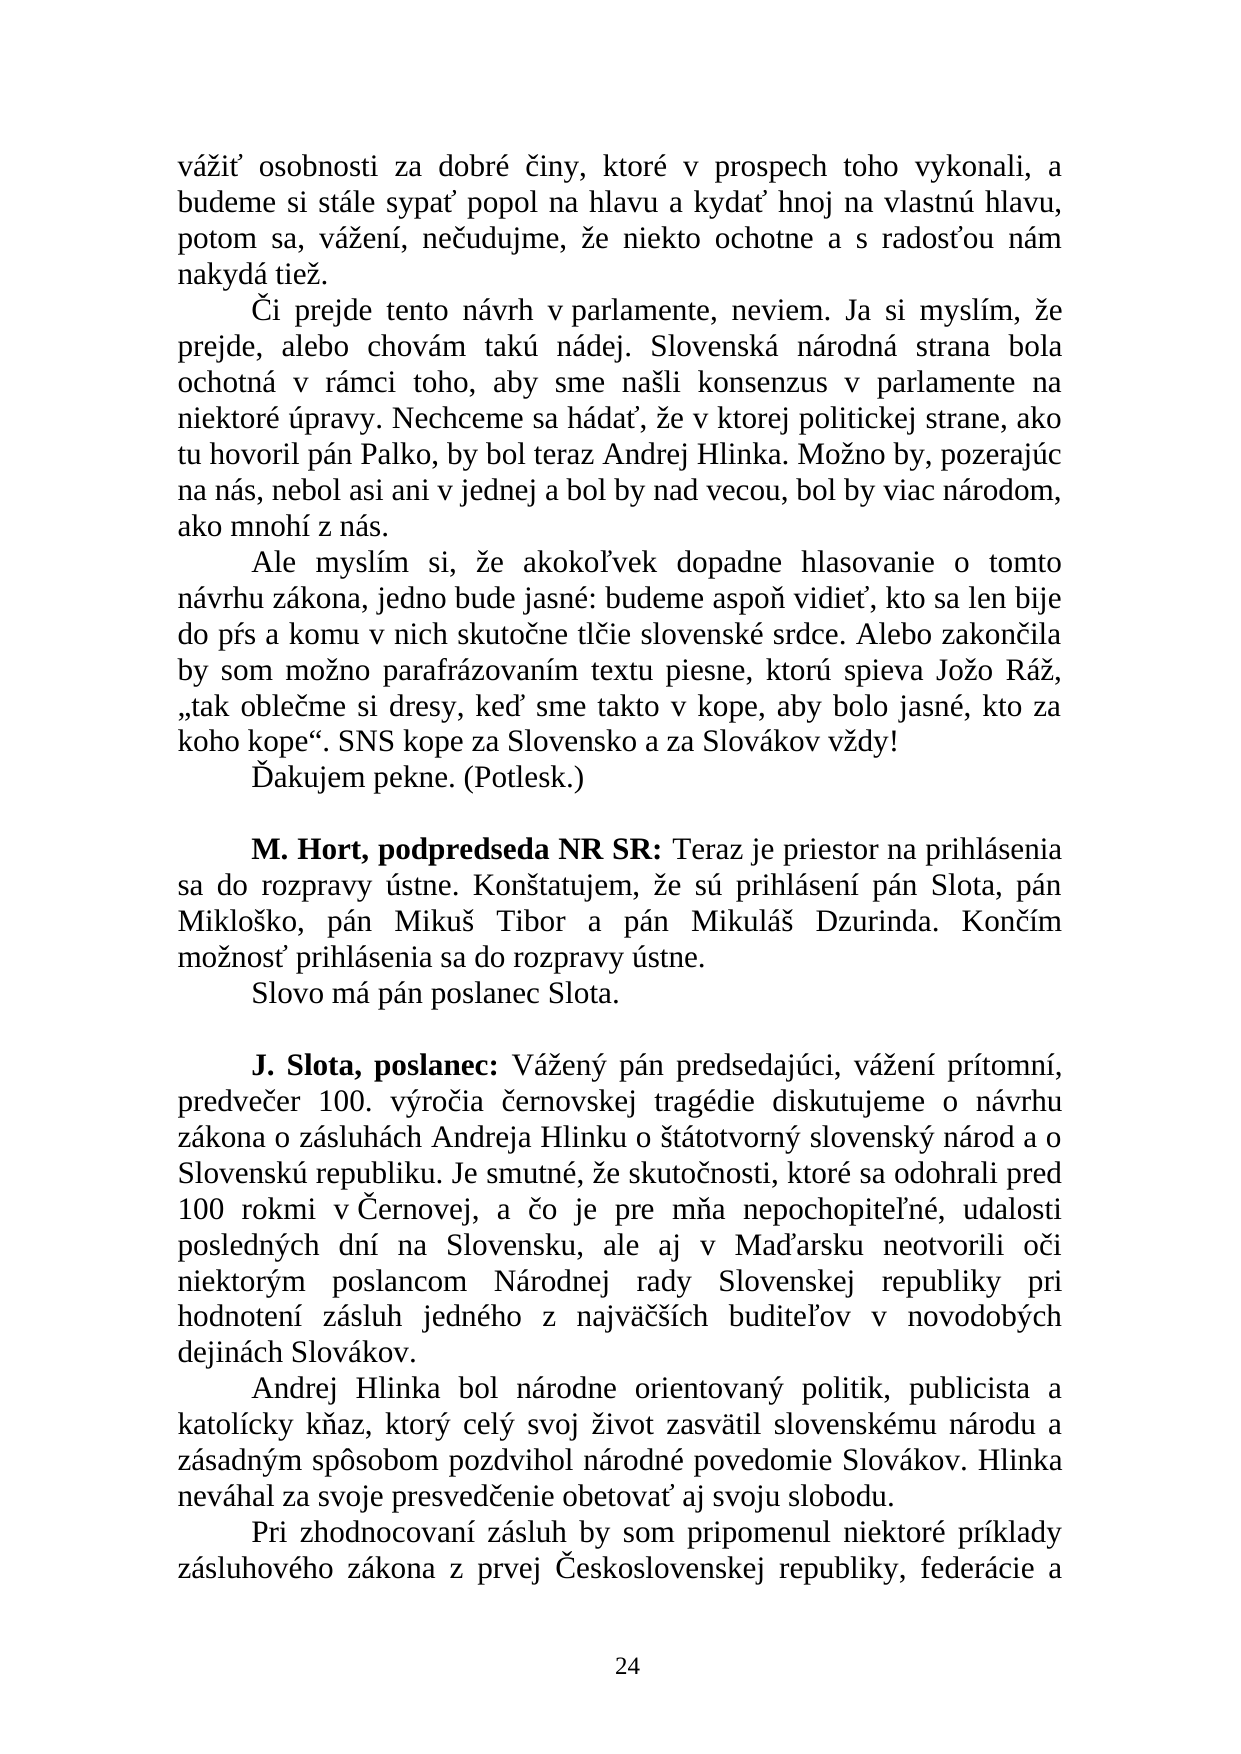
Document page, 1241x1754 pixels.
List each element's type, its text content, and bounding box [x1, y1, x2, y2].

text Andrej Hlinka bol národne orientovaný politik, publicista a katolícky kňaz, ktorý celý svoj život zasvätil slovenskému národu a zásadným spôsobom pozdvihol národné povedomie Slovákov. Hlinka neváhal za svoje presvedčenie obetovať aj svoju slobodu. [177, 1369, 1063, 1513]
text Slovo má pán poslanec Slota. [177, 974, 1063, 1010]
text J. Slota, poslanec: Vážený pán predsedajúci, vážení prítomní, predvečer 100. výročia černovskej tragédie diskutujeme o návrhu zákona o zásluhách Andreja Hlinku o štátotvorný slovenský národ a o Slovenskú republiku. Je smutné, že skutočnosti, ktoré sa odohrali pred 100 rokmi v Černovej, a čo je pre mňa nepochopiteľné, udalosti posledných dní na Slovensku, ale aj v Maďarsku neotvorili oči niektorým poslancom Národnej rady Slovenskej republiky pri hodnotení zásluh jedného z najväčších buditeľov v novodobých dejinách Slovákov. [177, 1046, 1063, 1369]
text Ale myslím si, že akokoľvek dopadne hlasovanie o tomto návrhu zákona, jedno bude jasné: budeme aspoň vidieť, kto sa len bije do pŕs a komu v nich skutočne tlčie slovenské srdce. Alebo zakončila by som možno parafrázovaním textu piesne, ktorú spieva Jožo Ráž, „tak oblečme si dresy, keď sme takto v kope, aby bolo jasné, kto za koho kope“. SNS kope za Slovensko a za Slovákov vždy! [177, 543, 1063, 759]
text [177, 148, 1063, 291]
text Ďakujem pekne. (Potlesk.) [177, 759, 1063, 794]
text Či prejde tento návrh v parlamente, neviem. Ja si myslím, že prejde, alebo chovám takú nádej. Slovenská národná strana bola ochotná v rámci toho, aby sme našli konsenzus v parlamente na niektoré úpravy. Nechceme sa hádať, že v ktorej politickej strane, ako tu hovoril pán Palko, by bol teraz Andrej Hlinka. Možno by, pozerajúc na nás, nebol asi ani v jednej a bol by nad vecou, bol by viac národom, ako mnohí z nás. [177, 291, 1063, 543]
text M. Hort, podpredseda NR SR: Teraz je priestor na prihlásenia sa do rozpravy ústne. Konštatujem, že sú prihlásení pán Slota, pán Mikloško, pán Mikuš Tibor a pán Mikuláš Dzurinda. Končím možnosť prihlásenia sa do rozpravy ústne. [177, 831, 1063, 974]
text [177, 1513, 1063, 1585]
